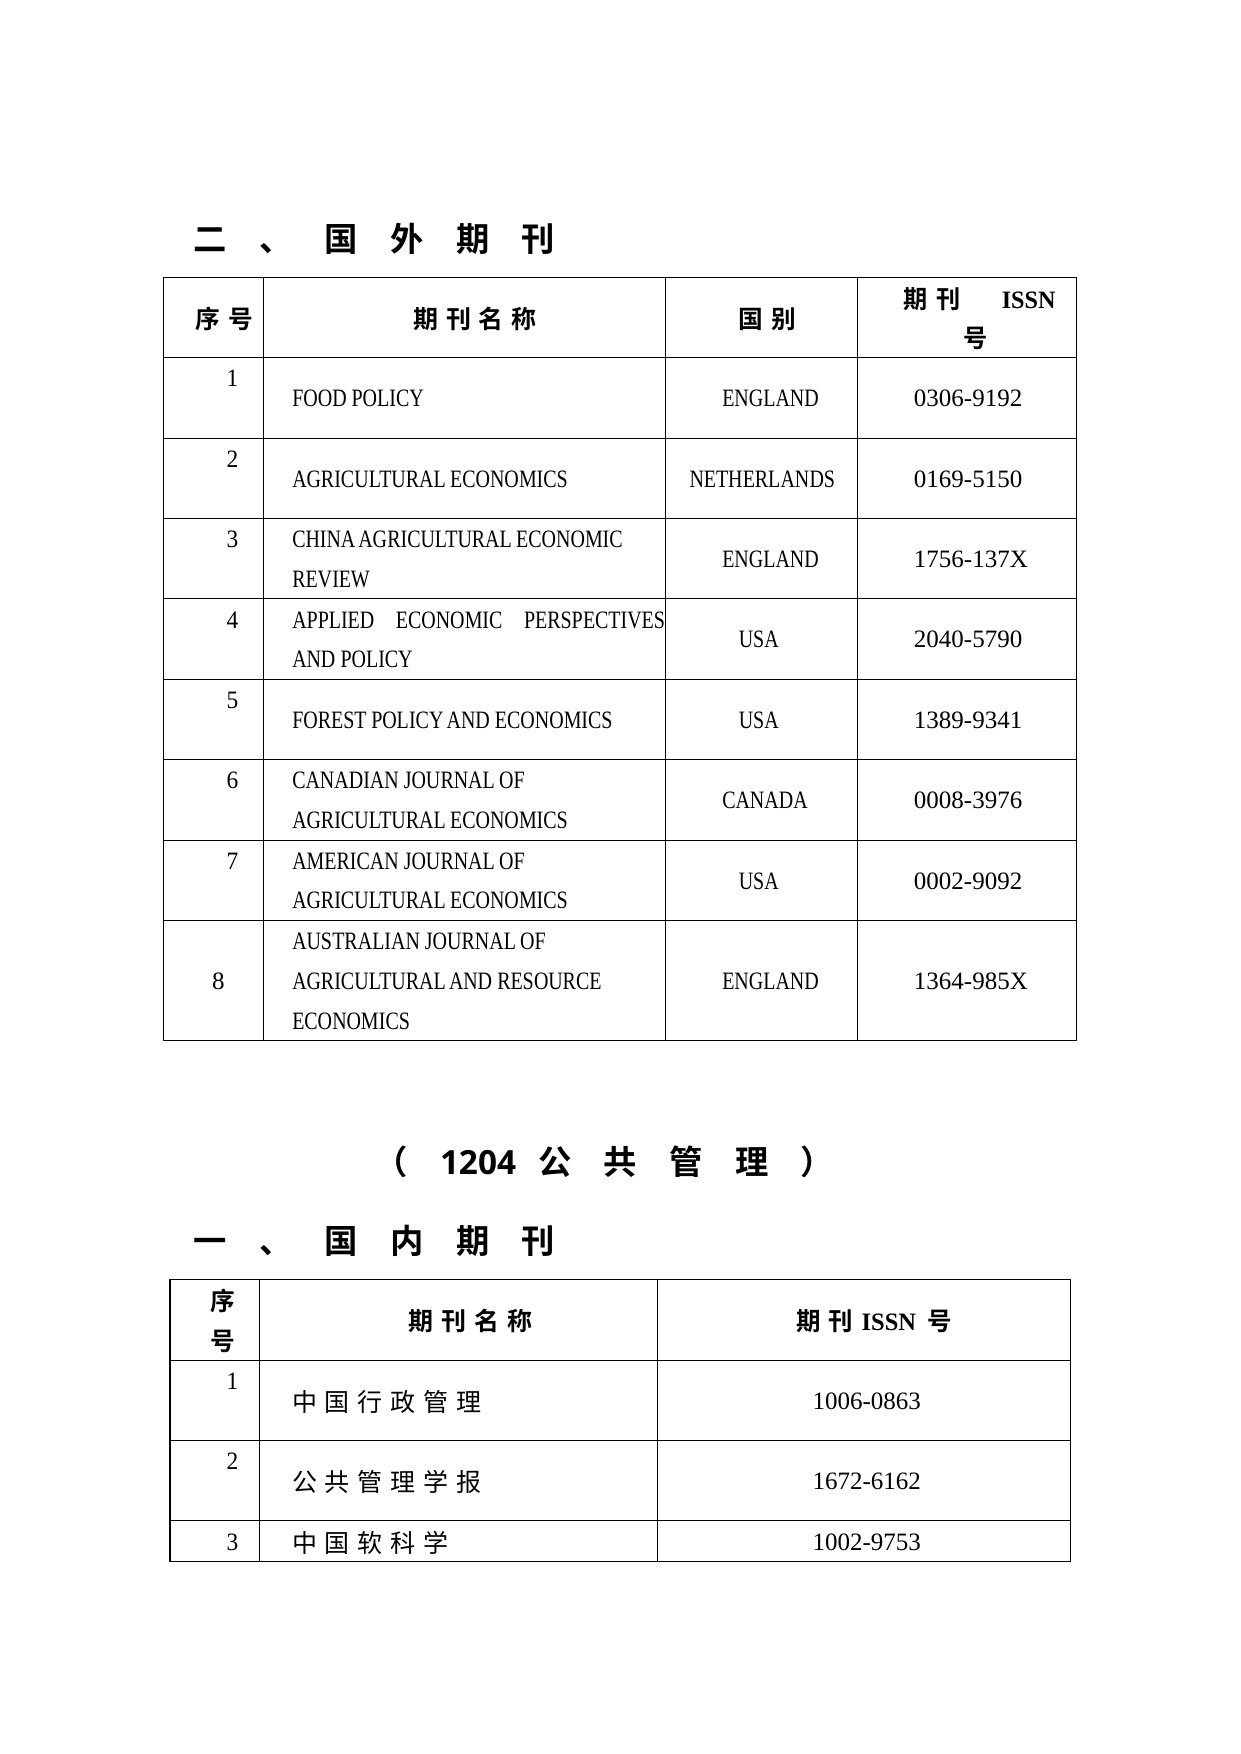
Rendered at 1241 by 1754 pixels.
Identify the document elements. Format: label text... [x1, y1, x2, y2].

table_cell [164, 519, 263, 598]
table_cell AMERICAN JOURNAL OF AGRICULTURAL ECONOMICS [264, 841, 665, 920]
table_cell 0002-9092 [858, 841, 1076, 920]
table_cell 8 [164, 921, 263, 1040]
table_cell 2040-5790 [858, 599, 1076, 679]
table_cell USA [666, 680, 857, 759]
table_cell [164, 599, 263, 679]
table_cell CANADA [666, 760, 857, 839]
table_cell 中国软科学 [260, 1521, 657, 1561]
table_cell 0008-3976 [858, 760, 1076, 839]
table_cell APPLIED ECONOMIC PERSPECTIVES AND POLICY [264, 599, 665, 679]
table_cell USA [666, 841, 857, 920]
table_cell USA [666, 599, 857, 679]
table_cell CHINA AGRICULTURAL ECONOMIC REVIEW [264, 519, 665, 598]
table_cell AUSTRALIAN JOURNAL OF AGRICULTURAL AND RESOURCE ECONOMICS [264, 921, 665, 1040]
table_header 序号 [164, 278, 263, 357]
table_cell 1364-985X [858, 921, 1076, 1040]
table_header 序号 [171, 1280, 259, 1359]
table_cell CANADIAN JOURNAL OF AGRICULTURAL ECONOMICS [264, 760, 665, 839]
table_cell 0169-5150 [858, 439, 1076, 518]
table_cell ENGLAND [666, 358, 857, 437]
table_cell [171, 1441, 259, 1520]
table_cell 1389-9341 [858, 680, 1076, 759]
table_cell [171, 1521, 259, 1561]
table_cell 0306-9192 [858, 358, 1076, 437]
text 二、国外期刊 [173, 197, 1079, 277]
table_cell 1756-137X [858, 519, 1076, 598]
table_cell [164, 439, 263, 518]
table_cell [164, 841, 263, 920]
table_cell ENGLAND [666, 921, 857, 1040]
table_cell FOREST POLICY AND ECONOMICS [264, 680, 665, 759]
table_header 期刊 ISSN 号 [858, 278, 1076, 357]
table_header 国别 [666, 278, 857, 357]
text （1204 公共管理） [161, 1120, 1079, 1200]
table_cell [164, 358, 263, 437]
table_cell AGRICULTURAL ECONOMICS [264, 439, 665, 518]
table_cell 中国行政管理 [260, 1361, 657, 1440]
table_header 期刊名称 [264, 278, 665, 357]
table_cell NETHERLANDS [666, 439, 857, 518]
table_cell ENGLAND [666, 519, 857, 598]
table_cell 公共管理学报 [260, 1441, 657, 1520]
table_header 期刊ISSN 号 [658, 1280, 1070, 1359]
table_cell [164, 760, 263, 839]
table_header 期刊名称 [260, 1280, 657, 1359]
table_cell 1002-9753 [658, 1521, 1070, 1561]
table_cell 1672-6162 [658, 1441, 1070, 1520]
table_cell [164, 680, 263, 759]
table_cell FOOD POLICY [264, 358, 665, 437]
table_cell [171, 1361, 259, 1440]
table_cell 1006-0863 [658, 1361, 1070, 1440]
text 一、国内期刊 [173, 1200, 1079, 1279]
